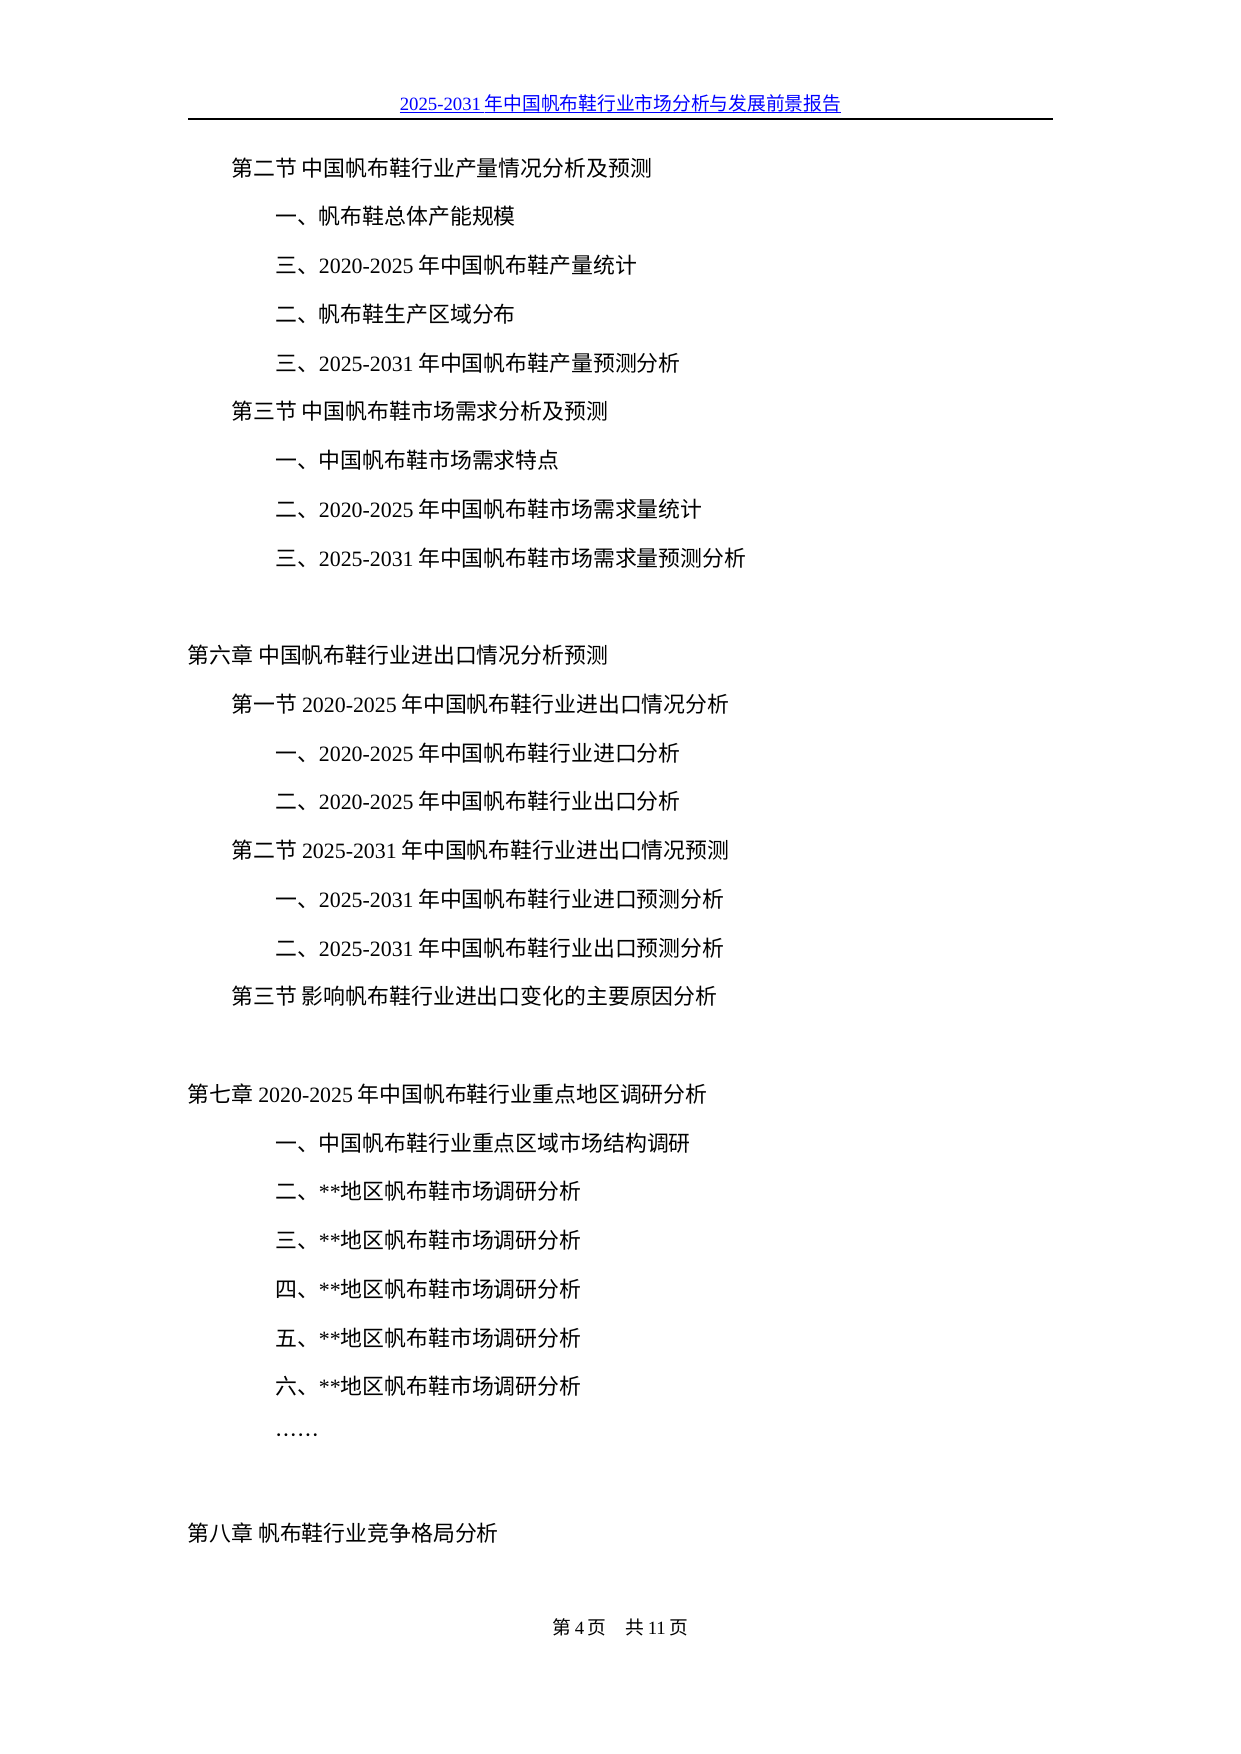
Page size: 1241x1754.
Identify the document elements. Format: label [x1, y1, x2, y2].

text [187, 150, 1053, 1548]
